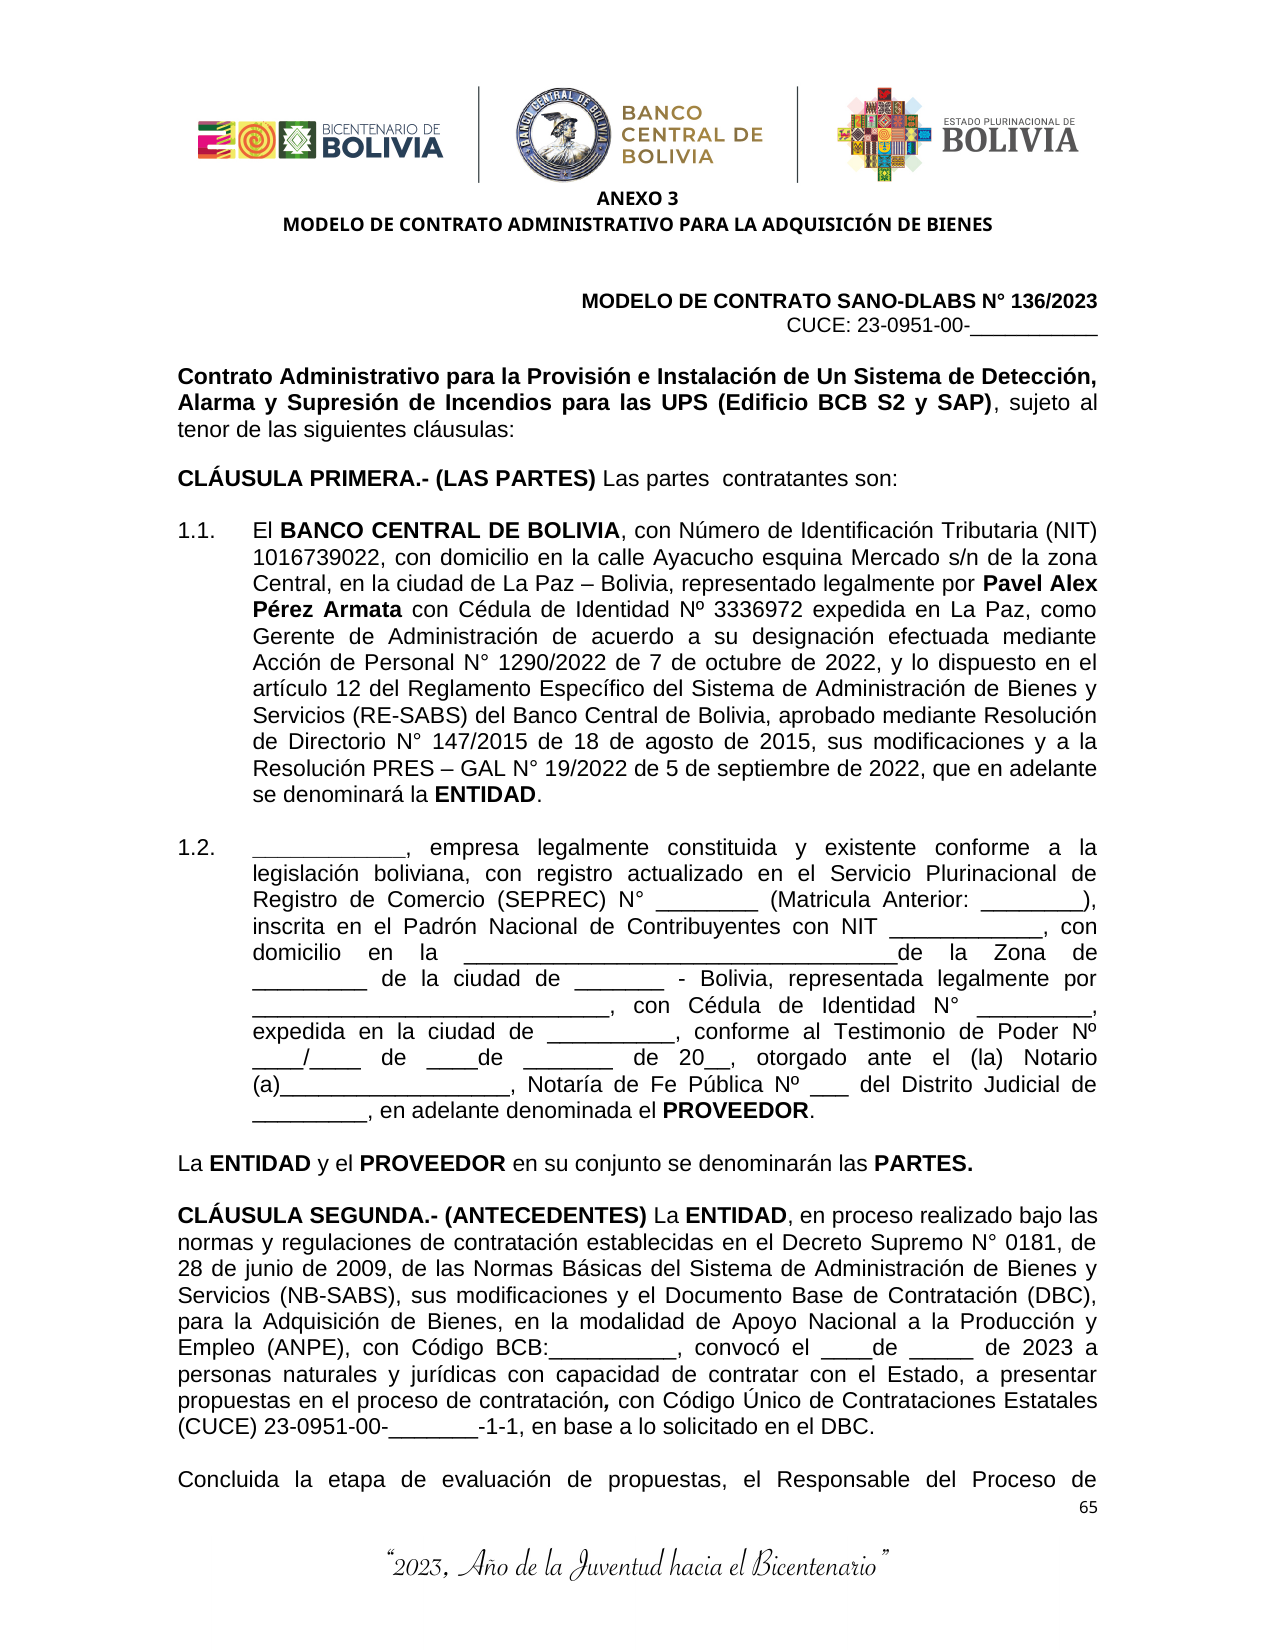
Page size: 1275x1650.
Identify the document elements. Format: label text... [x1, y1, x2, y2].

text CUCE: 23-0951-00-___________ [177, 313, 1098, 337]
text La ENTIDAD y el PROVEEDOR en su conjunto se denominarán las PARTES. [177, 1150, 1098, 1176]
picture [0, 1536, 1272, 1650]
list ____________, empresa legalmente constituida y existente conforme a la legislación boliviana, con registro actualizado en el Servicio Plurinacional de Registro de Comercio (SEPREC) N° ________ (Matricula Anterior: ________), inscrita en el Padrón Nacional de Contribuyentes con NIT ____________, con domicilio en la __________________________________de la Zona de _________ de la ciudad de _______ - Bolivia, representada legalmente por ____________________________, con Cédula de Identidad N° _________, expedida en la ciudad de __________, conforme al Testimonio de Poder Nº ____/____ de ____de _______ de 20__, otorgado ante el (la) Notario (a)__________________, Notaría de Fe Pública Nº ___ del Distrito Judicial de _________, en adelante denominada el PROVEEDOR. [177, 833, 1098, 1123]
text MODELO DE CONTRATO ADMINISTRATIVO PARA LA ADQUISICIÓN DE BIENES [177, 211, 1098, 237]
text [177, 1466, 1098, 1492]
text MODELO DE CONTRATO SANO-DLABS N° 136/2023 [177, 289, 1098, 313]
text Contrato Administrativo para la Provisión e Instalación de Un Sistema de Detección, Alarma y Supresión de Incendios para las UPS (Edificio BCB S2 y SAP), sujeto al tenor de las siguientes cláusulas: [177, 363, 1098, 442]
text CLÁUSULA PRIMERA.- (LAS PARTES) Las partes contratantes son: [177, 464, 1098, 491]
picture [0, 2, 1275, 186]
list El BANCO CENTRAL DE BOLIVIA, con Número de Identificación Tributaria (NIT) 1016739022, con domicilio en la calle Ayacucho esquina Mercado s/n de la zona Central, en la ciudad de La Paz – Bolivia, representado legalmente por Pavel Alex Pérez Armata con Cédula de Identidad Nº 3336972 expedida en La Paz, como Gerente de Administración de acuerdo a su designación efectuada mediante Acción de Personal N° 1290/2022 de 7 de octubre de 2022, y lo dispuesto en el artículo 12 del Reglamento Específico del Sistema de Administración de Bienes y Servicios (RE-SABS) del Banco Central de Bolivia, aprobado mediante Resolución de Directorio N° 147/2015 de 18 de agosto de 2015, sus modificaciones y a la Resolución PRES – GAL N° 19/2022 de 5 de septiembre de 2022, que en adelante se denominará la ENTIDAD. [177, 517, 1098, 807]
text ANEXO 3 [177, 133, 1098, 211]
text CLÁUSULA SEGUNDA.- (ANTECEDENTES) La ENTIDAD, en proceso realizado bajo las normas y regulaciones de contratación establecidas en el Decreto Supremo N° 0181, de 28 de junio de 2009, de las Normas Básicas del Sistema de Administración de Bienes y Servicios (NB-SABS), sus modificaciones y el Documento Base de Contratación (DBC), para la Adquisición de Bienes, en la modalidad de Apoyo Nacional a la Producción y Empleo (ANPE), con Código BCB:__________, convocó el ____de _____ de 2023 a personas naturales y jurídicas con capacidad de contratar con el Estado, a presentar propuestas en el proceso de contratación, con Código Único de Contrataciones Estatales (CUCE) 23-0951-00-_______-1-1, en base a lo solicitado en el DBC. [177, 1202, 1098, 1440]
